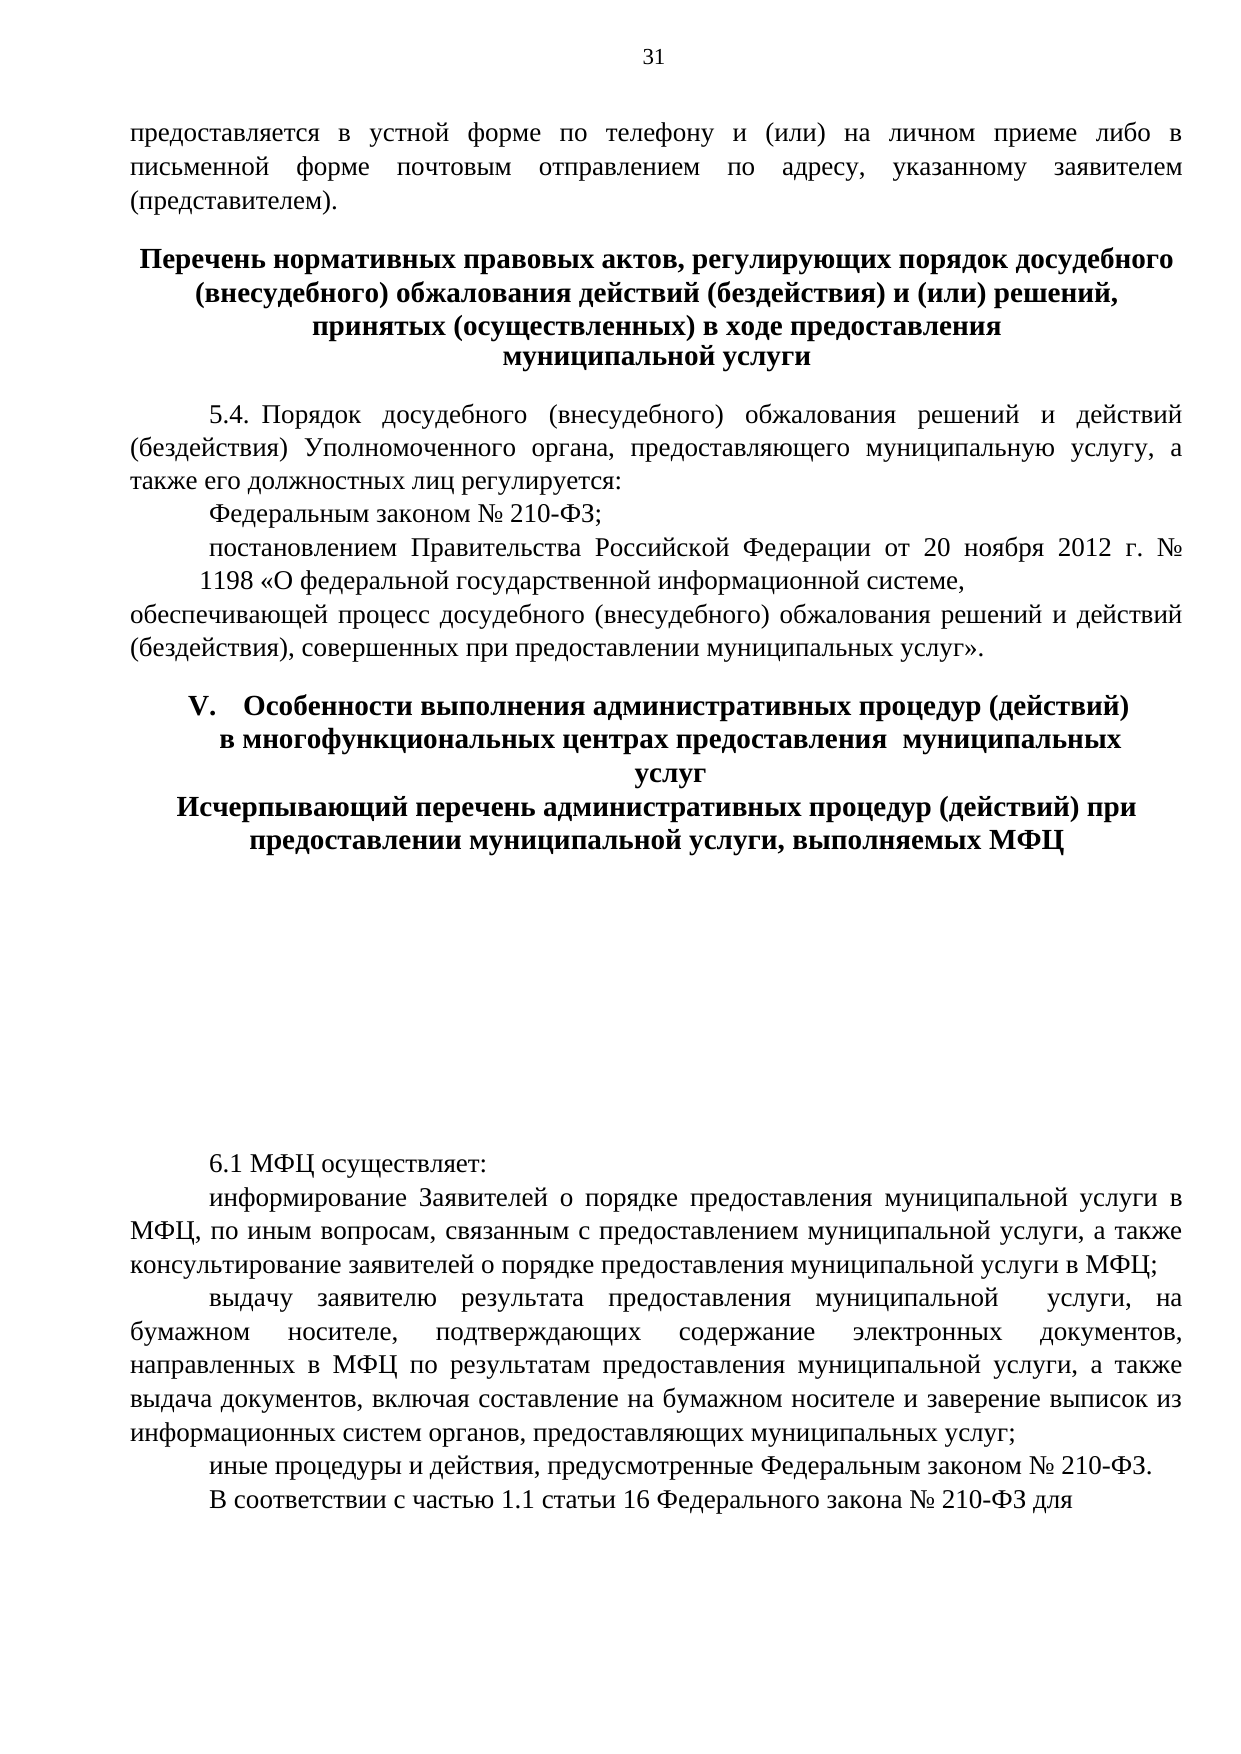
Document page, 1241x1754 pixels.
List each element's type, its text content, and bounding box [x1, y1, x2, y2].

text Перечень нормативных правовых актов, регулирующих порядок досудебного (внесудебного) обжалования действий (бездействия) и (или) решений, принятых (осуществленных) в ходе предоставления [130, 242, 1184, 342]
list Порядок досудебного (внесудебного) обжалования решений и действий (бездействия) Уполномоченного органа, предоставляющего муниципальную услугу, а также его должностных лиц регулируется: [130, 397, 1184, 496]
list Особенности выполнения административных процедур (действий) в многофункциональных центрах предоставления муниципальных услуг [186, 689, 1132, 789]
text муниципальной услуги [130, 342, 1184, 372]
text предоставляется в устной форме по телефону и (или) на личном приеме либо в письменной форме почтовым отправлением по адресу, указанному заявителем (представителем). [130, 114, 1184, 216]
text 31 [642, 46, 665, 69]
text иные процедуры и действия, предусмотренные Федеральным законом № 210-ФЗ. [130, 1448, 1184, 1481]
text постановлением Правительства Российской Федерации от 20 ноября 2012 г. № 1198 «О федеральной государственной информационной системе, [130, 529, 1184, 597]
text обеспечивающей процесс досудебного (внесудебного) обжалования решений и действий (бездействия), совершенных при предоставлении муниципальных услуг». [130, 597, 1184, 664]
text информирование Заявителей о порядке предоставления муниципальной услуги в МФЦ, по иным вопросам, связанным с предоставлением муниципальной услуги, а также консультирование заявителей о порядке предоставления муниципальной услуги в МФЦ; [130, 1179, 1184, 1280]
text В соответствии с частью 1.1 статьи 16 Федерального закона № 210-ФЗ для [130, 1481, 1184, 1515]
text выдачу заявителю результата предоставления муниципальной услуги, на бумажном носителе, подтверждающих содержание электронных документов, направленных в МФЦ по результатам предоставления муниципальной услуги, а также выдача документов, включая составление на бумажном носителе и заверение выписок из информационных систем органов, предоставляющих муниципальных услуг; [130, 1280, 1184, 1448]
text Исчерпывающий перечень административных процедур (действий) при предоставлении муниципальной услуги, выполняемых МФЦ [130, 789, 1184, 856]
text 6.1 МФЦ осуществляет: [130, 1146, 1184, 1179]
text Федеральным законом № 210-ФЗ; [130, 496, 1184, 529]
